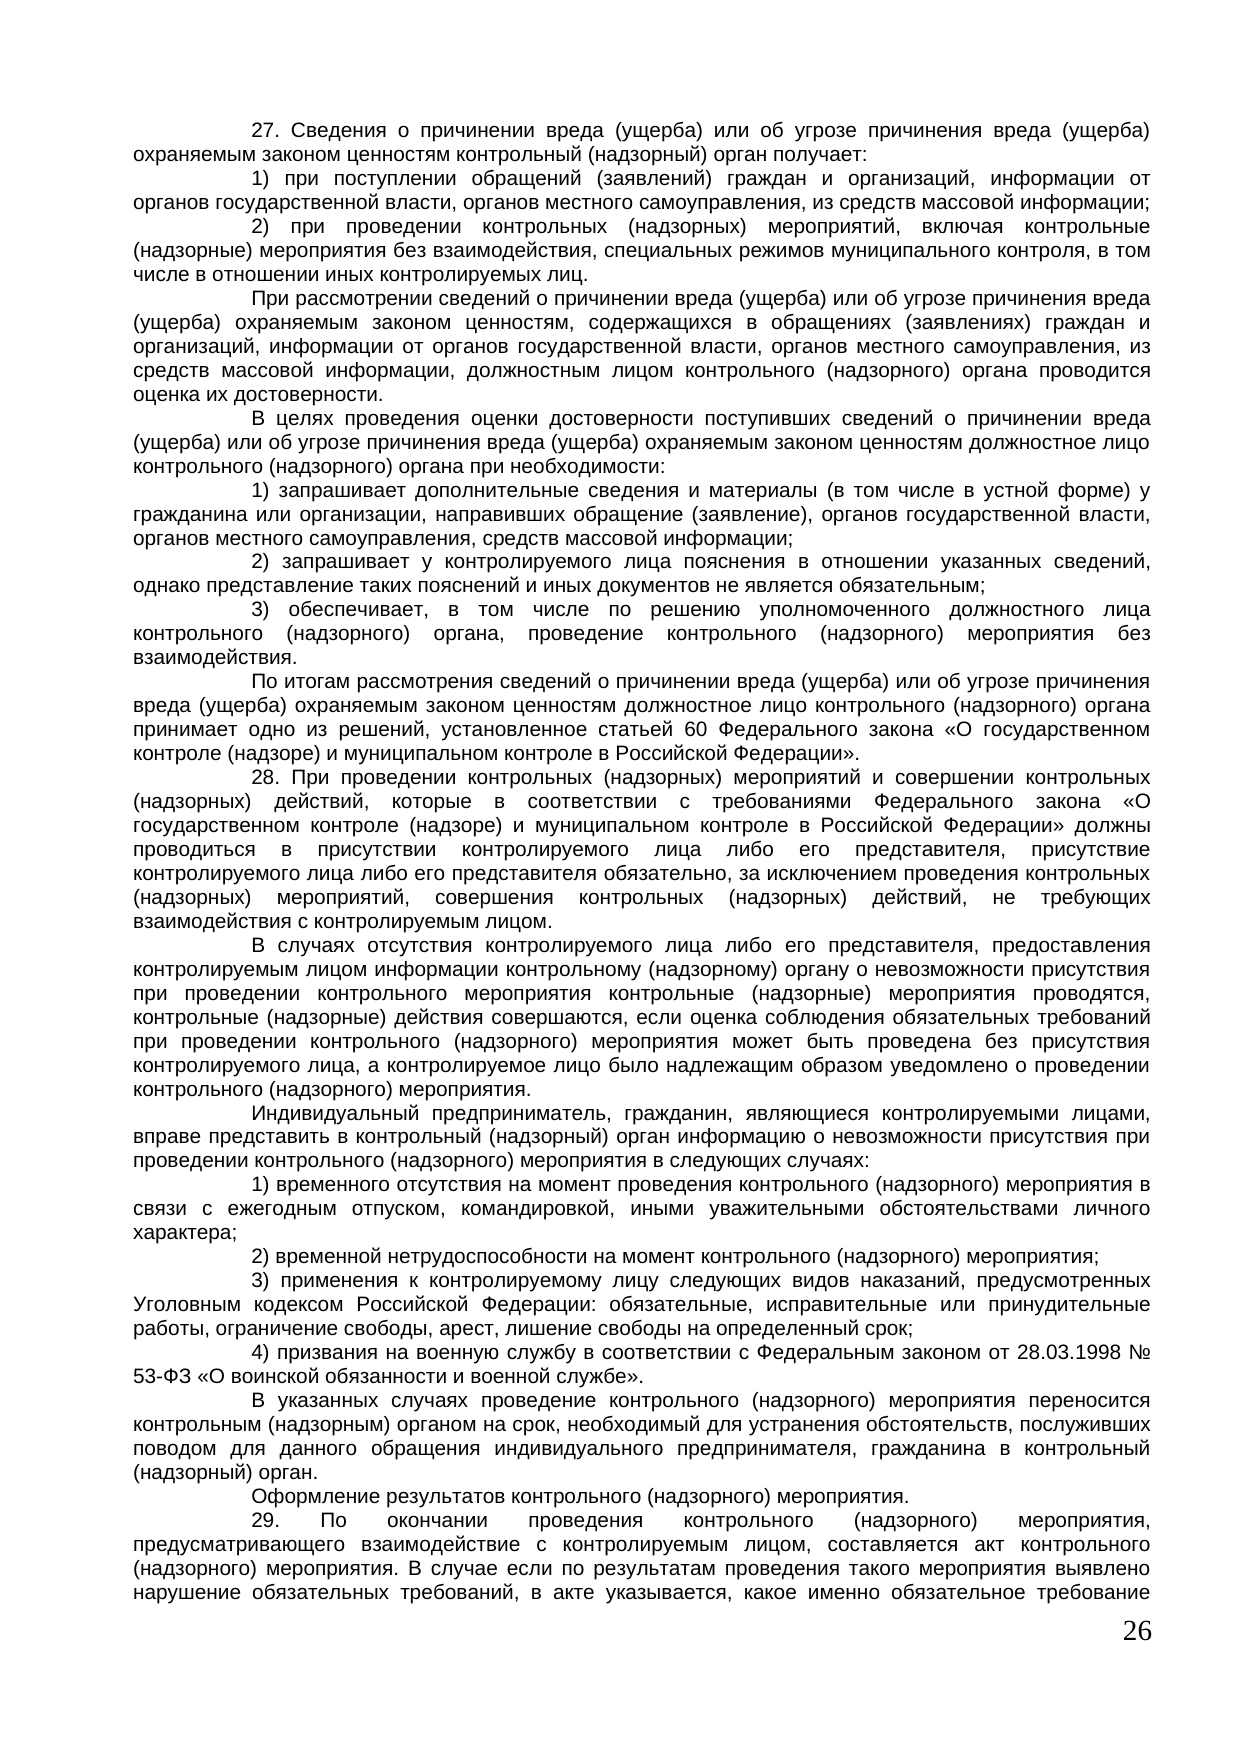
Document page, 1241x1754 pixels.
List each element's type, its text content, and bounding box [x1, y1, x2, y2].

text 28. При проведении контрольных (надзорных) мероприятий и совершении контрольных (надзорных) действий, которые в соответствии с требованиями Федерального закона «О государственном контроле (надзоре) и муниципальном контроле в Российской Федерации» должны проводиться в присутствии контролируемого лица либо его представителя, присутствие контролируемого лица либо его представителя обязательно, за исключением проведения контрольных (надзорных) мероприятий, совершения контрольных (надзорных) действий, не требующих взаимодействия с контролируемым лицом. [133, 765, 1152, 933]
text 27. Сведения о причинении вреда (ущерба) или об угрозе причинения вреда (ущерба) охраняемым законом ценностям контрольный (надзорный) орган получает: [133, 118, 1152, 166]
text По итогам рассмотрения сведений о причинении вреда (ущерба) или об угрозе причинения вреда (ущерба) охраняемым законом ценностям должностное лицо контрольного (надзорного) органа принимает одно из решений, установленное статьей 60 Федерального закона «О государственном контроле (надзоре) и муниципальном контроле в Российской Федерации». [133, 669, 1152, 765]
text В случаях отсутствия контролируемого лица либо его представителя, предоставления контролируемым лицом информации контрольному (надзорному) органу о невозможности присутствия при проведении контрольного мероприятия контрольные (надзорные) мероприятия проводятся, контрольные (надзорные) действия совершаются, если оценка соблюдения обязательных требований при проведении контрольного (надзорного) мероприятия может быть проведена без присутствия контролируемого лица, а контролируемое лицо было надлежащим образом уведомлено о проведении контрольного (надзорного) мероприятия. [133, 933, 1152, 1100]
text 1) при поступлении обращений (заявлений) граждан и организаций, информации от органов государственной власти, органов местного самоуправления, из средств массовой информации; [133, 166, 1152, 214]
text Индивидуальный предприниматель, гражданин, являющиеся контролируемыми лицами, вправе представить в контрольный (надзорный) орган информацию о невозможности присутствия при проведении контрольного (надзорного) мероприятия в следующих случаях: [133, 1100, 1152, 1172]
text 2) при проведении контрольных (надзорных) мероприятий, включая контрольные (надзорные) мероприятия без взаимодействия, специальных режимов муниципального контроля, в том числе в отношении иных контролируемых лиц. [133, 214, 1152, 286]
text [133, 1508, 1152, 1603]
text 3) обеспечивает, в том числе по решению уполномоченного должностного лица контрольного (надзорного) органа, проведение контрольного (надзорного) мероприятия без взаимодействия. [133, 597, 1152, 669]
text В целях проведения оценки достоверности поступивших сведений о причинении вреда (ущерба) или об угрозе причинения вреда (ущерба) охраняемым законом ценностям должностное лицо контрольного (надзорного) органа при необходимости: [133, 406, 1152, 477]
text В указанных случаях проведение контрольного (надзорного) мероприятия переносится контрольным (надзорным) органом на срок, необходимый для устранения обстоятельств, послуживших поводом для данного обращения индивидуального предпринимателя, гражданина в контрольный (надзорный) орган. [133, 1388, 1152, 1484]
text 1) временного отсутствия на момент проведения контрольного (надзорного) мероприятия в связи с ежегодным отпуском, командировкой, иными уважительными обстоятельствами личного характера; [133, 1172, 1152, 1244]
text Оформление результатов контрольного (надзорного) мероприятия. [133, 1484, 1152, 1508]
text 2) временной нетрудоспособности на момент контрольного (надзорного) мероприятия; [133, 1244, 1152, 1268]
text 4) призвания на военную службу в соответствии с Федеральным законом от 28.03.1998 № 53-ФЗ «О воинской обязанности и военной службе». [133, 1340, 1152, 1388]
text При рассмотрении сведений о причинении вреда (ущерба) или об угрозе причинения вреда (ущерба) охраняемым законом ценностям, содержащихся в обращениях (заявлениях) граждан и организаций, информации от органов государственной власти, органов местного самоуправления, из средств массовой информации, должностным лицом контрольного (надзорного) органа проводится оценка их достоверности. [133, 286, 1152, 406]
text 2) запрашивает у контролируемого лица пояснения в отношении указанных сведений, однако представление таких пояснений и иных документов не является обязательным; [133, 549, 1152, 597]
text 3) применения к контролируемому лицу следующих видов наказаний, предусмотренных Уголовным кодексом Российской Федерации: обязательные, исправительные или принудительные работы, ограничение свободы, арест, лишение свободы на определенный срок; [133, 1268, 1152, 1340]
text 1) запрашивает дополнительные сведения и материалы (в том числе в устной форме) у гражданина или организации, направивших обращение (заявление), органов государственной власти, органов местного самоуправления, средств массовой информации; [133, 477, 1152, 549]
